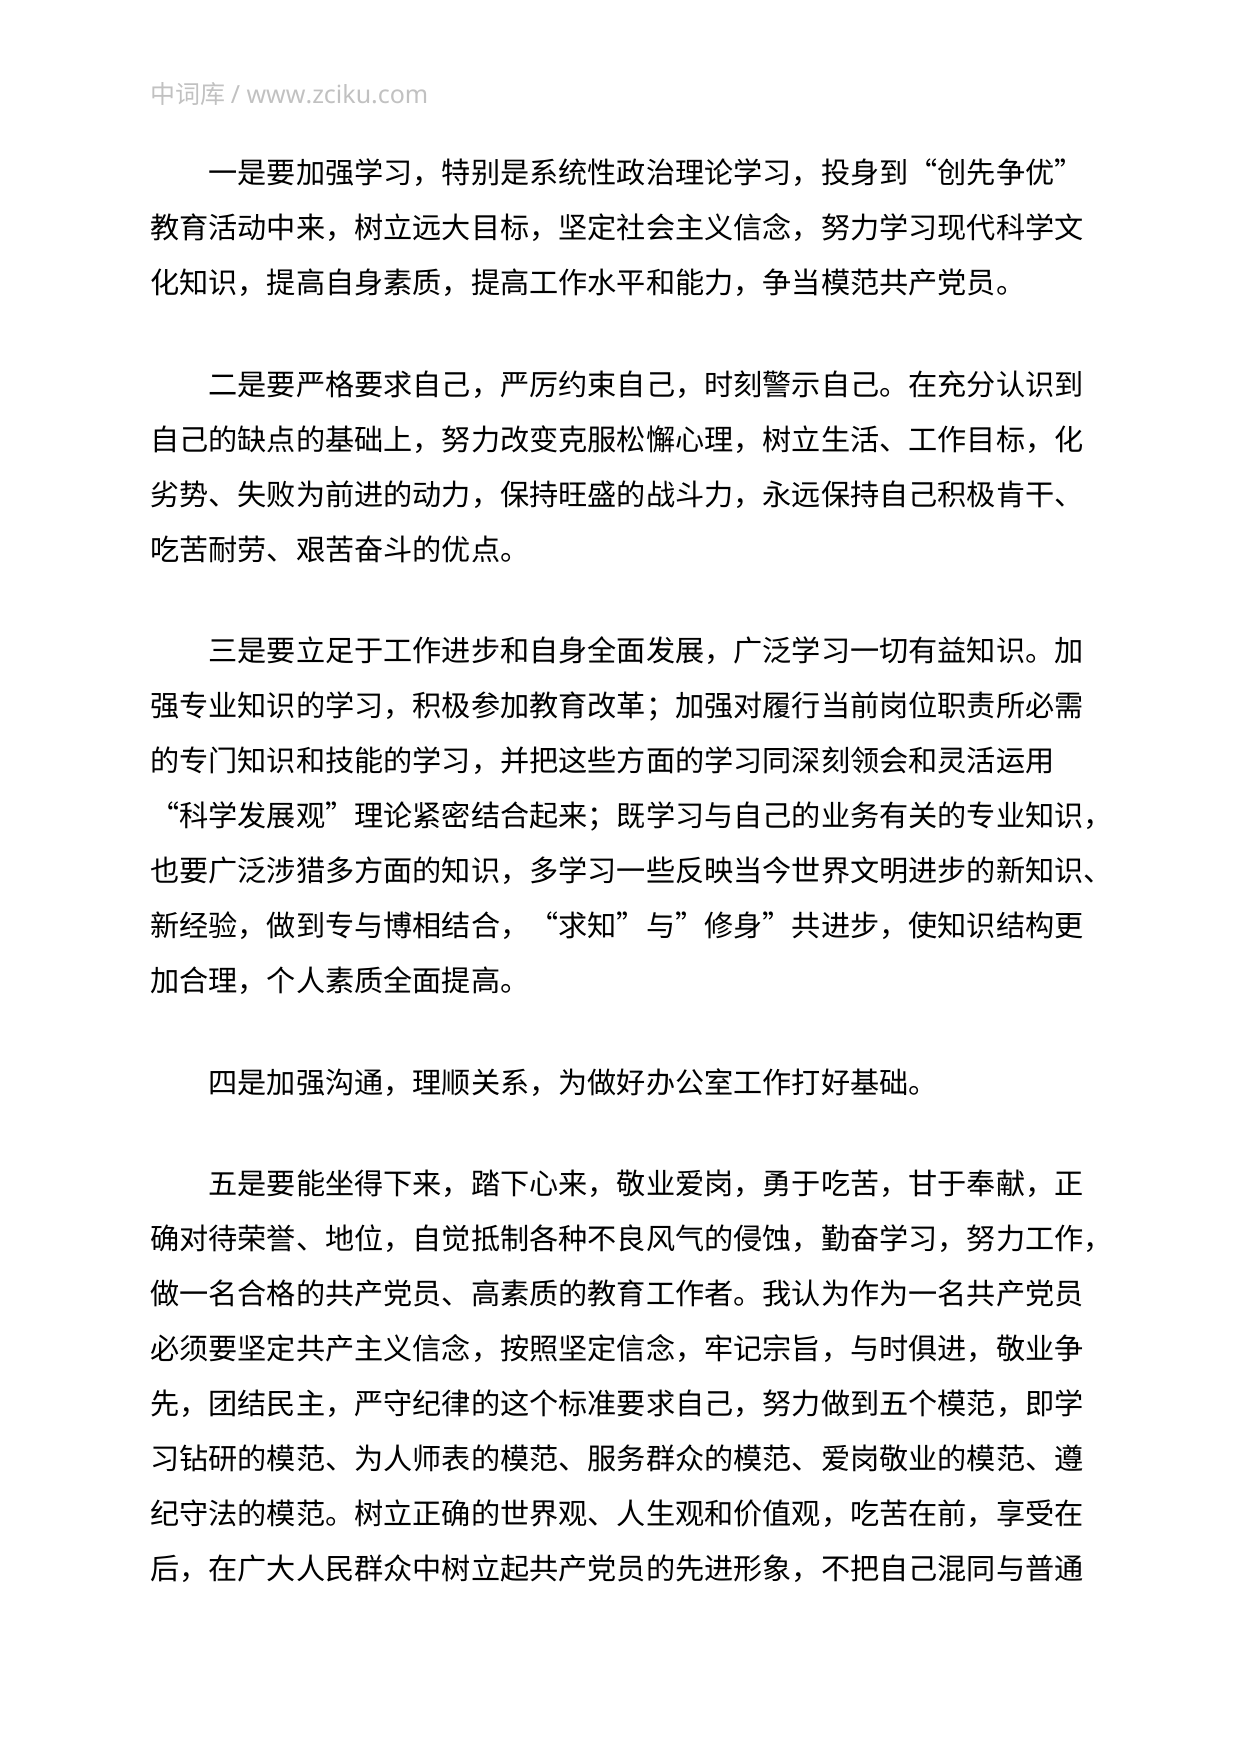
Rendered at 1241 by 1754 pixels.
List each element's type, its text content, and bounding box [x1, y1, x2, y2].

text 三是要立足于工作进步和自身全面发展，广泛学习一切有益知识。加强专业知识的学习，积极参加教育改革；加强对履行当前岗位职责所必需的专门知识和技能的学习，并把这些方面的学习同深刻领会和灵活运用“科学发展观”理论紧密结合起来；既学习与自己的业务有关的专业知识，也要广泛涉猎多方面的知识，多学习一些反映当今世界文明进步的新知识、新经验，做到专与博相结合，“求知”与”修身”共进步，使知识结构更加合理，个人素质全面提高。 [150, 628, 1090, 1000]
text 一是要加强学习，特别是系统性政治理论学习，投身到“创先争优”教育活动中来，树立远大目标，坚定社会主义信念，努力学习现代科学文化知识，提高自身素质，提高工作水平和能力，争当模范共产党员。 [150, 150, 1090, 302]
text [150, 1161, 1090, 1587]
text 四是加强沟通，理顺关系，为做好办公室工作打好基础。 [150, 1059, 1090, 1101]
text 二是要严格要求自己，严厉约束自己，时刻警示自己。在充分认识到自己的缺点的基础上，努力改变克服松懈心理，树立生活、工作目标，化劣势、失败为前进的动力，保持旺盛的战斗力，永远保持自己积极肯干、吃苦耐劳、艰苦奋斗的优点。 [150, 362, 1090, 568]
